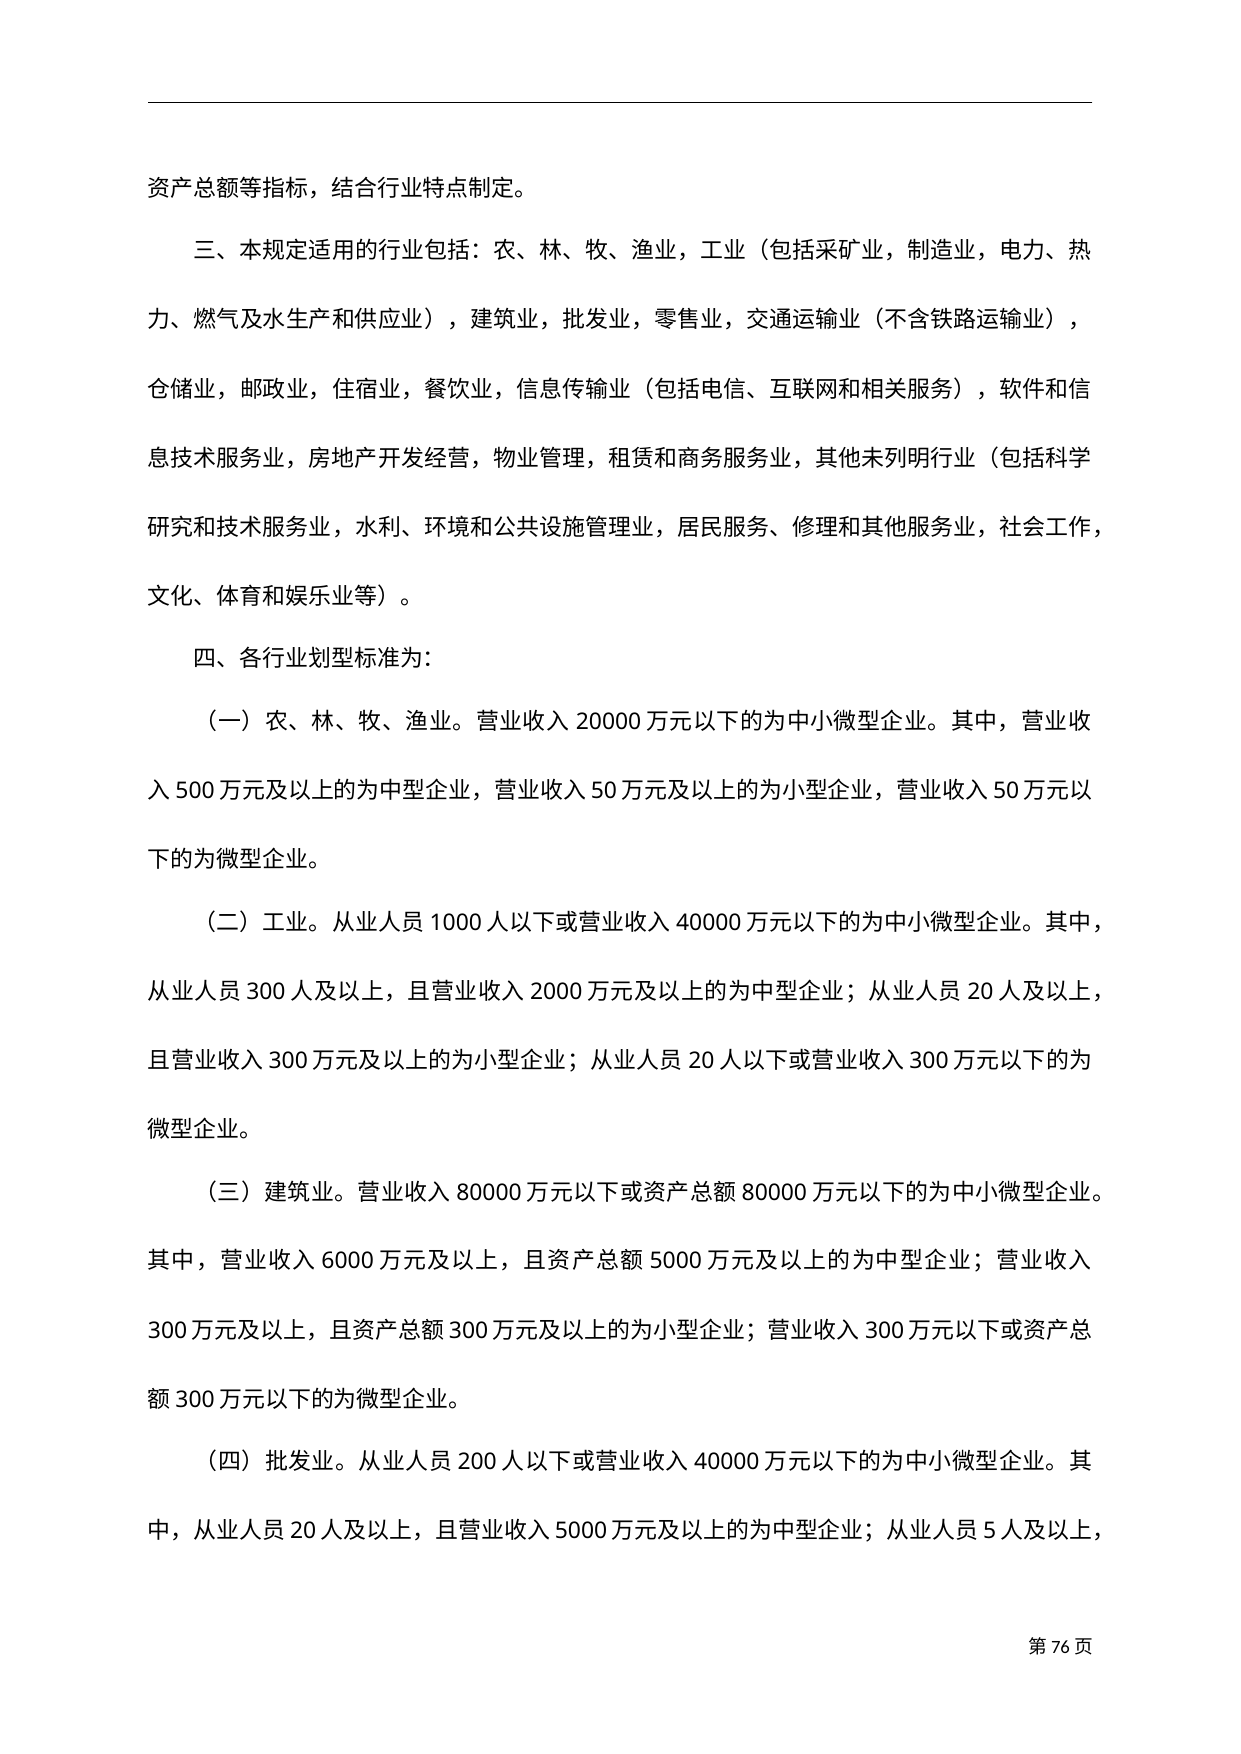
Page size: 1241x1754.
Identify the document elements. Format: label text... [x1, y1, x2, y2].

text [148, 1437, 1092, 1552]
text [148, 163, 1092, 209]
text （一）农、林、牧、渔业。营业收入20000万元以下的为中小微型企业。其中，营业收入500万元及以上的为中型企业，营业收入50万元及以上的为小型企业，营业收入50万元以下的为微型企业。 [148, 696, 1092, 881]
text （二）工业。从业人员1000人以下或营业收入40000万元以下的为中小微型企业。其中，从业人员300人及以上，且营业收入2000万元及以上的为中型企业；从业人员20人及以上，且营业收入300万元及以上的为小型企业；从业人员20人以下或营业收入300万元以下的为微型企业。 [148, 897, 1092, 1150]
text （三）建筑业。营业收入80000万元以下或资产总额80000万元以下的为中小微型企业。其中，营业收入6000万元及以上，且资产总额5000万元及以上的为中型企业；营业收入300万元及以上，且资产总额300万元及以上的为小型企业；营业收入300万元以下或资产总额300万元以下的为微型企业。 [148, 1167, 1092, 1420]
text 四、各行业划型标准为： [148, 634, 1092, 680]
text 三、本规定适用的行业包括：农、林、牧、渔业，工业（包括采矿业，制造业，电力、热力、燃气及水生产和供应业），建筑业，批发业，零售业，交通运输业（不含铁路运输业），仓储业，邮政业，住宿业，餐饮业，信息传输业（包括电信、互联网和相关服务），软件和信息技术服务业，房地产开发经营，物业管理，租赁和商务服务业，其他未列明行业（包括科学研究和技术服务业，水利、环境和公共设施管理业，居民服务、修理和其他服务业，社会工作，文化、体育和娱乐业等）。 [148, 226, 1092, 617]
